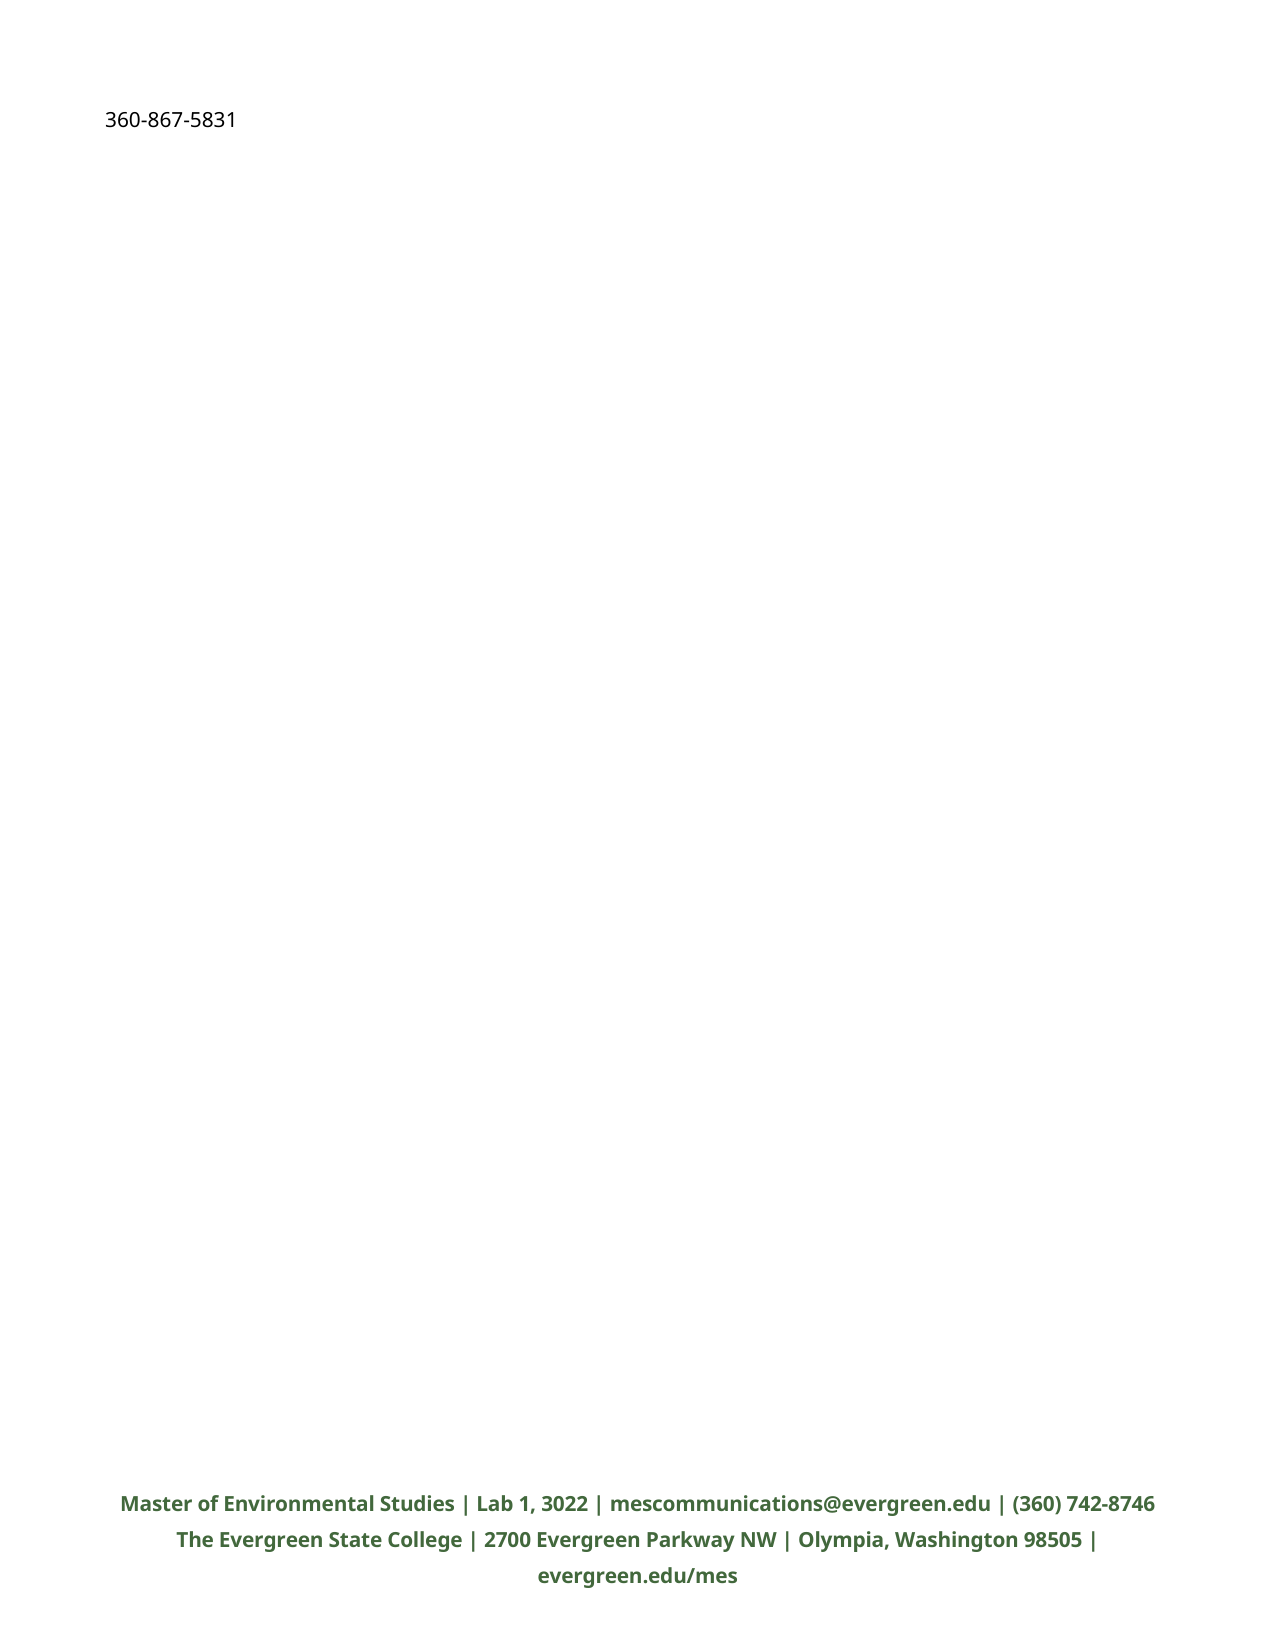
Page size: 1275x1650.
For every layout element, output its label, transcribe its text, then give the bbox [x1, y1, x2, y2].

text 360-867-5831 [105, 105, 1170, 133]
